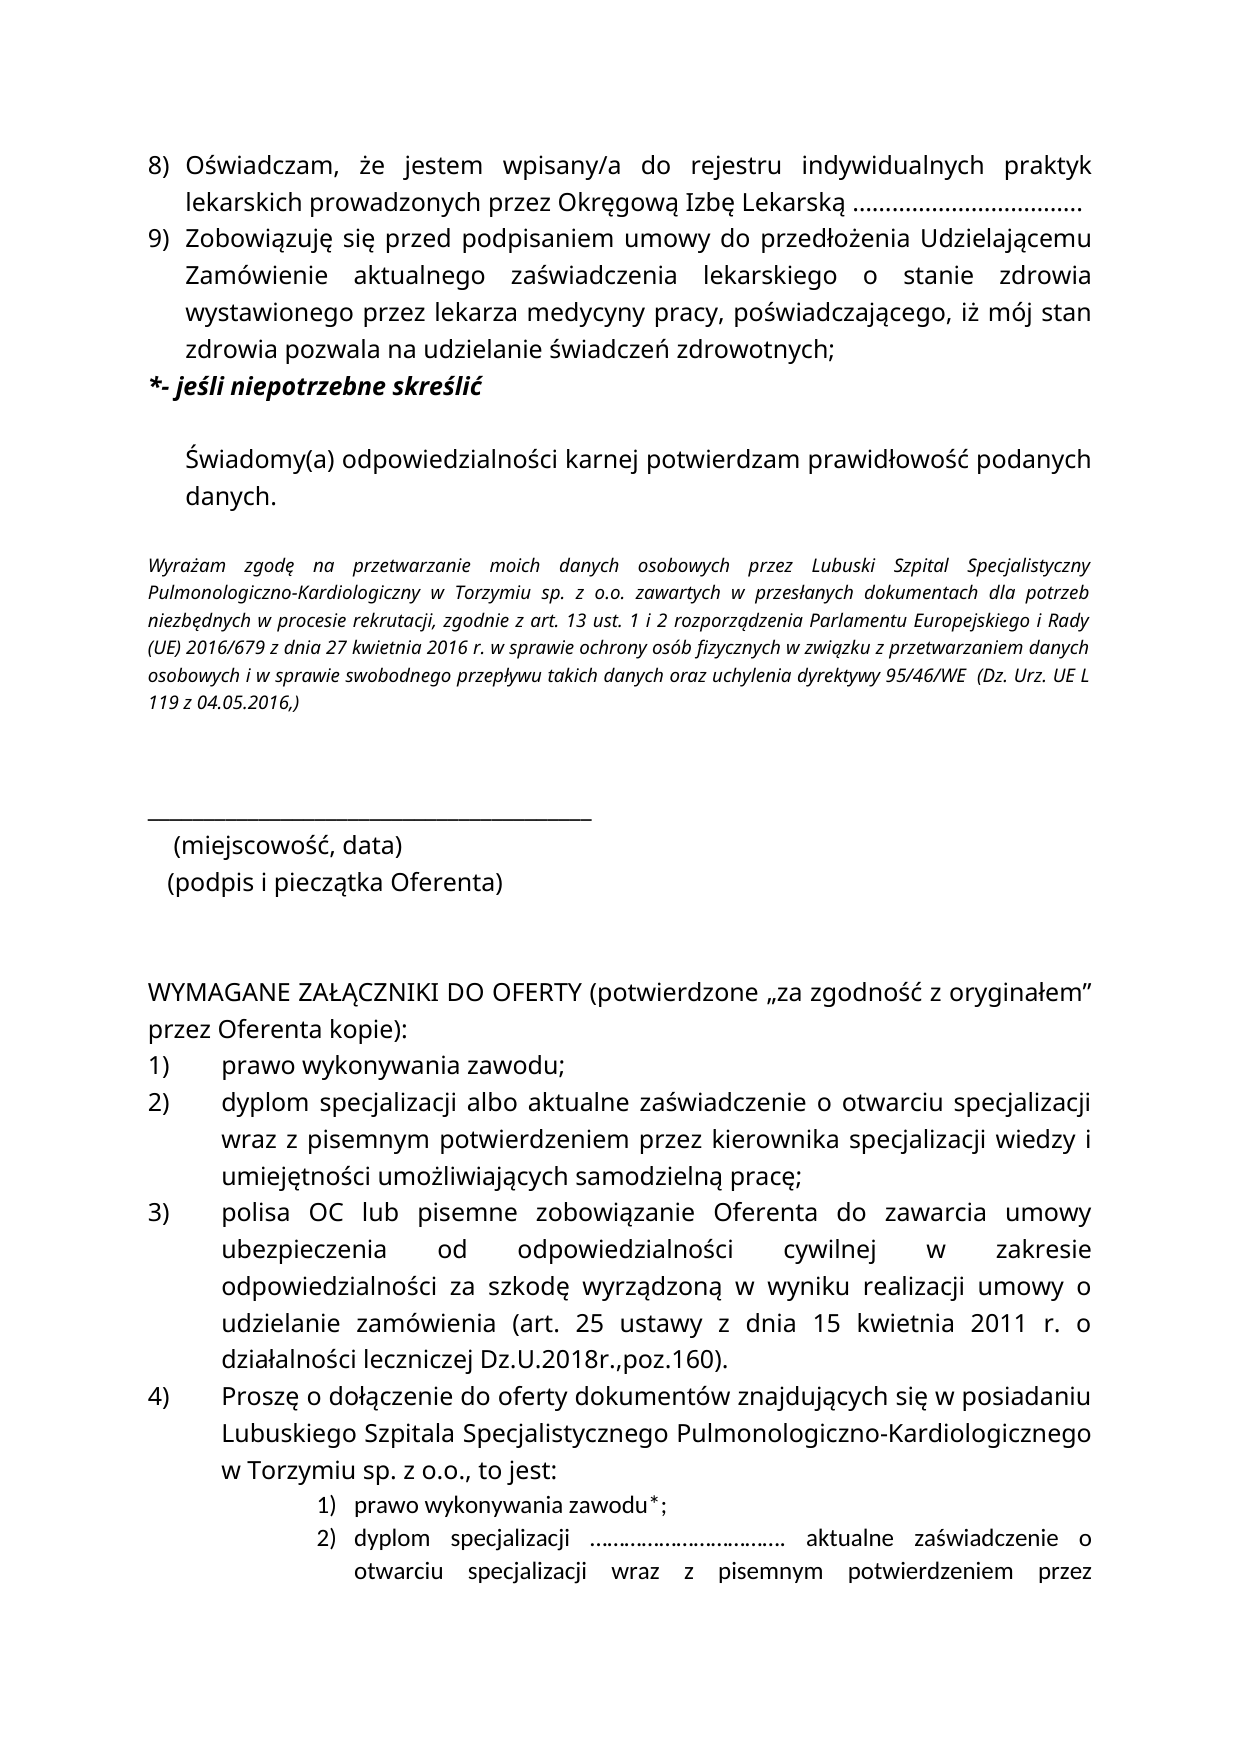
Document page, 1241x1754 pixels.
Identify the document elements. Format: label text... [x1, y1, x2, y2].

list prawo wykonywania zawodu; [148, 1048, 1093, 1082]
text Wyrażam zgodę na przetwarzanie moich danych osobowych przez Lubuski Szpital Specjalistyczny Pulmonologiczno-Kardiologiczny w Torzymiu sp. z o.o. zawartych w przesłanych dokumentach dla potrzeb niezbędnych w procesie rekrutacji, zgodnie z art. 13 ust. 1 i 2 rozporządzenia Parlamentu Europejskiego i Rady (UE) 2016/679 z dnia 27 kwietnia 2016 r. w sprawie ochrony osób fizycznych w związku z przetwarzaniem danych osobowych i w sprawie swobodnego przepływu takich danych oraz uchylenia dyrektywy 95/46/WE (Dz. Urz. UE L 119 z 04.05.2016,) [148, 552, 1093, 715]
list dyplom specjalizacji albo aktualne zaświadczenie o otwarciu specjalizacji wraz z pisemnym potwierdzeniem przez kierownika specjalizacji wiedzy i umiejętności umożliwiających samodzielną pracę; [148, 1085, 1093, 1192]
text *- jeśli niepotrzebne skreślić [148, 368, 1093, 402]
text (podpis i pieczątka Oferenta) [148, 864, 1093, 898]
list Proszę o dołączenie do oferty dokumentów znajdujących się w posiadaniu Lubuskiego Szpitala Specjalistycznego Pulmonologiczno-Kardiologicznego w Torzymiu sp. z o.o., to jest: [148, 1379, 1093, 1487]
list Świadomy(a) odpowiedzialności karnej potwierdzam prawidłowość podanych danych. [185, 442, 1093, 513]
list polisa OC lub pisemne zobowiązanie Oferenta do zawarcia umowy ubezpieczenia od odpowiedzialności cywilnej w zakresie odpowiedzialności za szkodę wyrządzoną w wyniku realizacji umowy o udzielanie zamówienia (art. 25 ustawy z dnia 15 kwietnia 2011 r. o działalności leczniczej Dz.U.2018r.,poz.160). [148, 1195, 1093, 1376]
list Oświadczam, że jestem wpisany/a do rejestru indywidualnych praktyk lekarskich prowadzonych przez Okręgową Izbę Lekarską …………………………….. [148, 148, 1093, 218]
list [316, 1522, 1093, 1586]
text (miejscowość, data) [148, 827, 1093, 861]
list prawo wykonywania zawodu*; [316, 1489, 1093, 1520]
list Zobowiązuję się przed podpisaniem umowy do przedłożenia Udzielającemu Zamówienie aktualnego zaświadczenia lekarskiego o stanie zdrowia wystawionego przez lekarza medycyny pracy, poświadczającego, iż mój stan zdrowia pozwala na udzielanie świadczeń zdrowotnych; [148, 221, 1093, 366]
text ________________________________________ [148, 791, 1093, 825]
text WYMAGANE ZAŁĄCZNIKI DO OFERTY (potwierdzone „za zgodność z oryginałem” przez Oferenta kopie): [148, 974, 1093, 1045]
